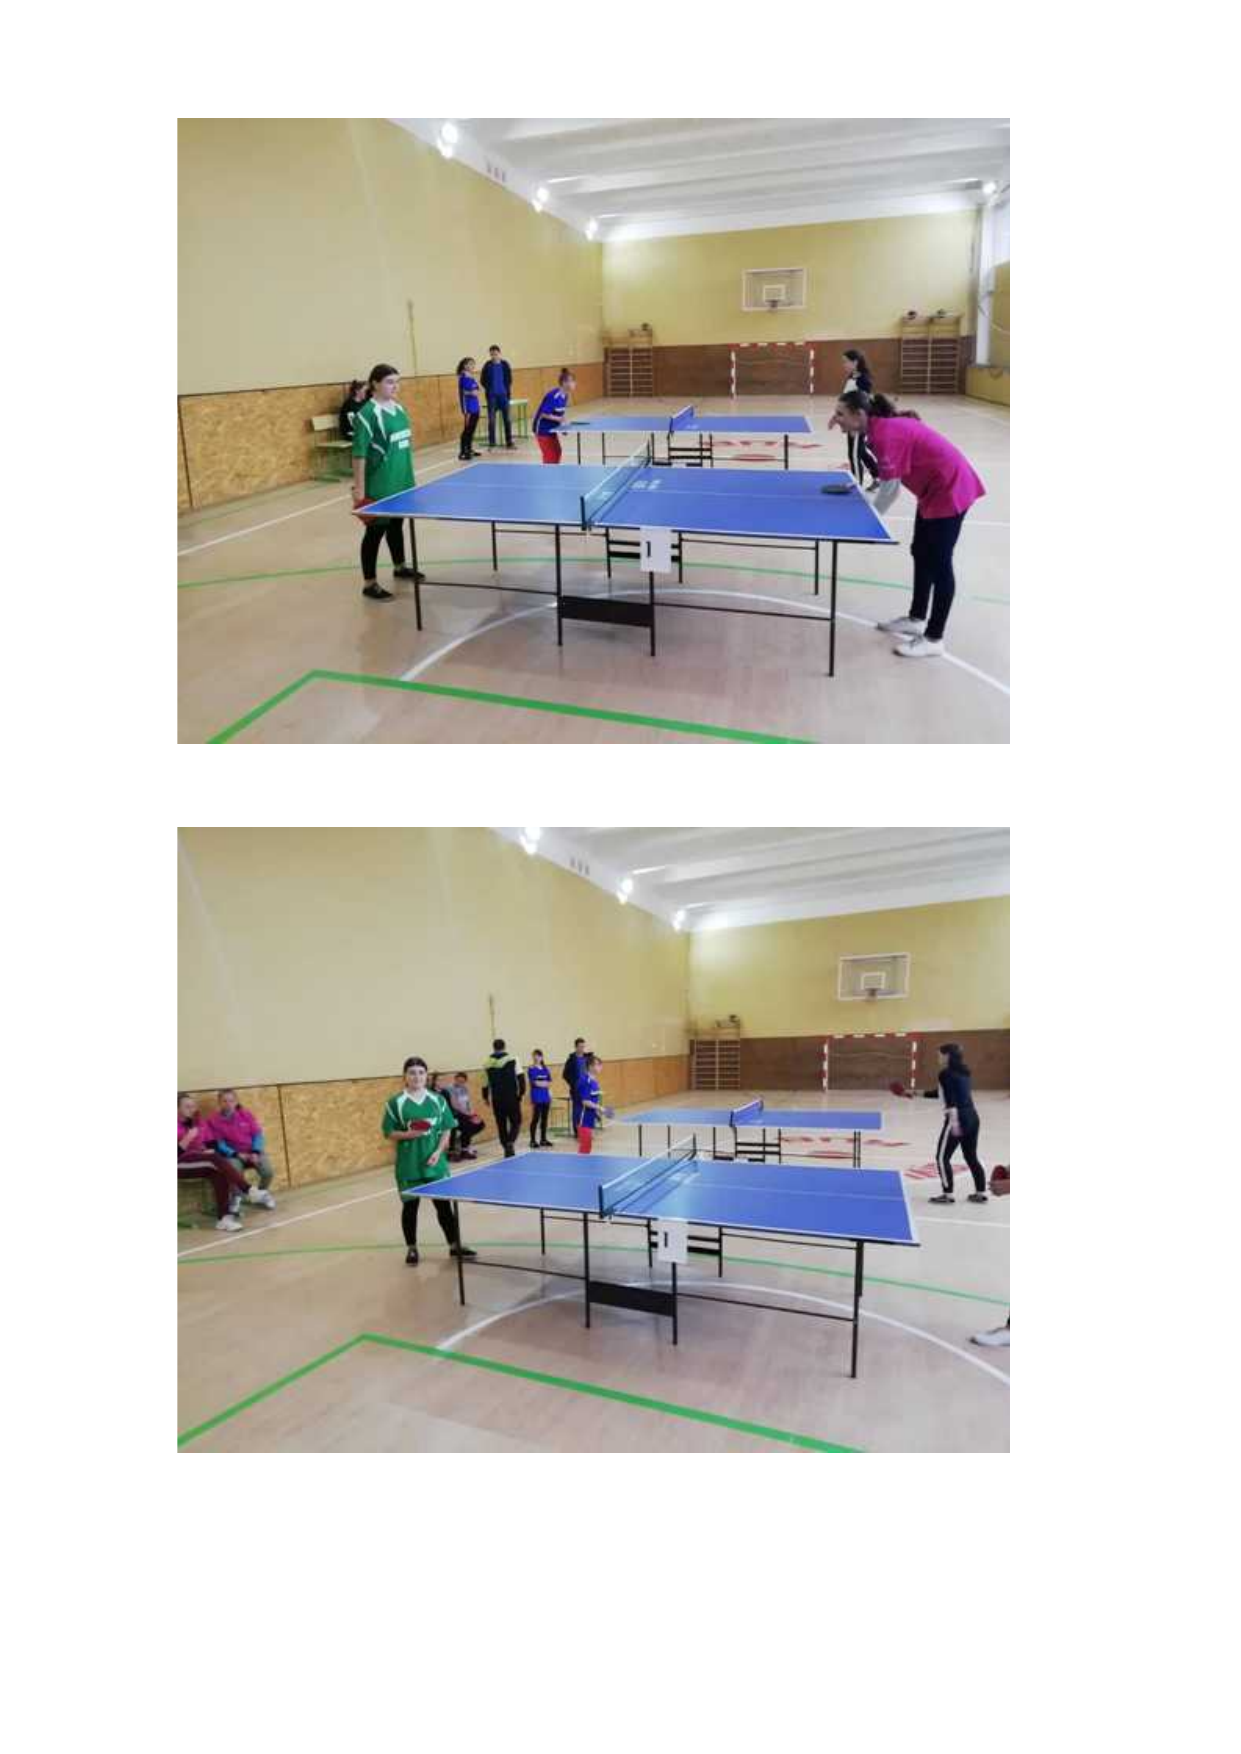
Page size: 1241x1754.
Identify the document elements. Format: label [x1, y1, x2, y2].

picture [177, 827, 1010, 1453]
picture [177, 118, 1010, 744]
